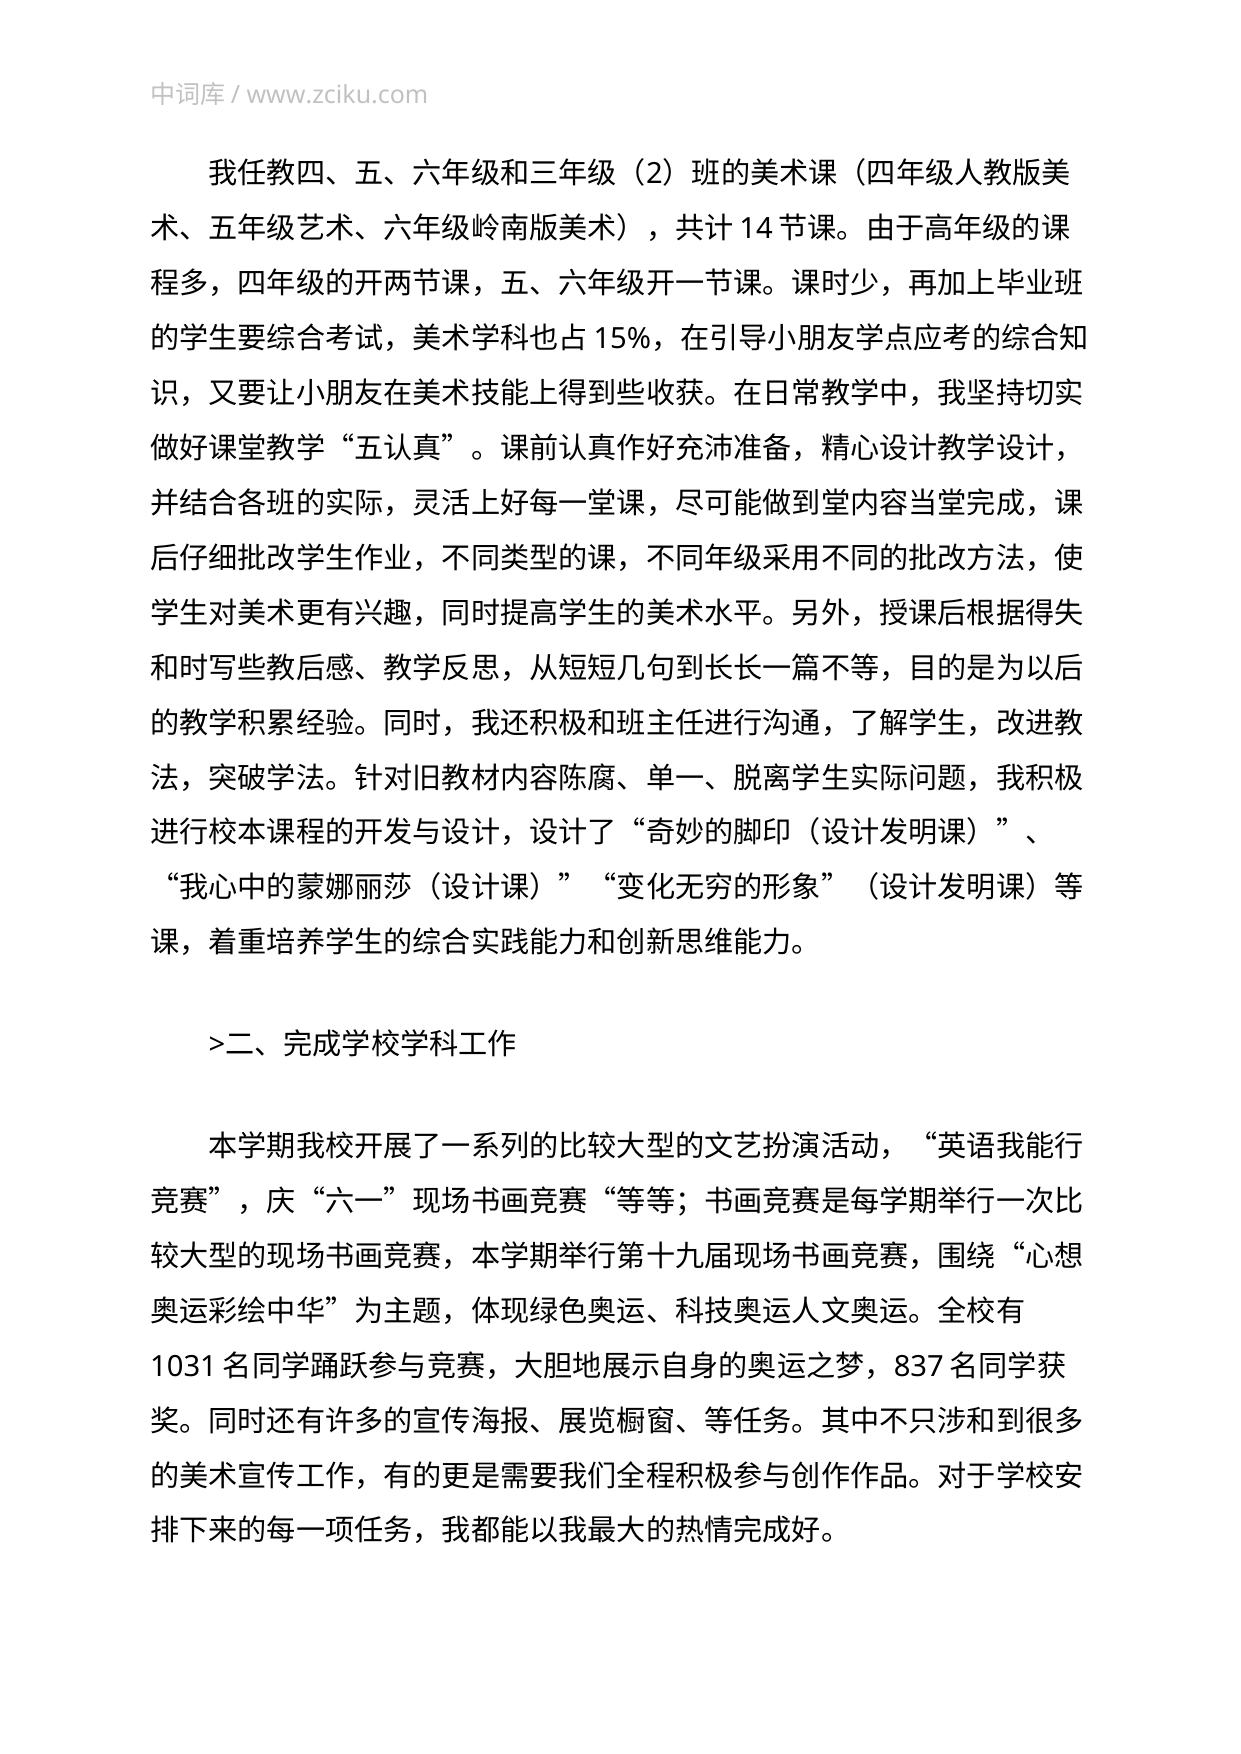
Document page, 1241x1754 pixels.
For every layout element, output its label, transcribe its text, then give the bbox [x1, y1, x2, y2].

text >二、完成学校学科工作 [150, 1021, 1090, 1063]
text 我任教四、五、六年级和三年级（2）班的美术课（四年级人教版美术、五年级艺术、六年级岭南版美术），共计14节课。由于高年级的课程多，四年级的开两节课，五、六年级开一节课。课时少，再加上毕业班的学生要综合考试，美术学科也占15%，在引导小朋友学点应考的综合知识，又要让小朋友在美术技能上得到些收获。在日常教学中，我坚持切实做好课堂教学“五认真”。课前认真作好充沛准备，精心设计教学设计，并结合各班的实际，灵活上好每一堂课，尽可能做到堂内容当堂完成，课后仔细批改学生作业，不同类型的课，不同年级采用不同的批改方法，使学生对美术更有兴趣，同时提高学生的美术水平。另外，授课后根据得失和时写些教后感、教学反思，从短短几句到长长一篇不等，目的是为以后的教学积累经验。同时，我还积极和班主任进行沟通，了解学生，改进教法，突破学法。针对旧教材内容陈腐、单一、脱离学生实际问题，我积极进行校本课程的开发与设计，设计了“奇妙的脚印（设计发明课）”、“我心中的蒙娜丽莎（设计课）”“变化无穷的形象”（设计发明课）等课，着重培养学生的综合实践能力和创新思维能力。 [150, 150, 1090, 961]
text 本学期我校开展了一系列的比较大型的文艺扮演活动，“英语我能行竞赛”，庆“六一”现场书画竞赛“等等；书画竞赛是每学期举行一次比较大型的现场书画竞赛，本学期举行第十九届现场书画竞赛，围绕“心想奥运彩绘中华”为主题，体现绿色奥运、科技奥运人文奥运。全校有1031名同学踊跃参与竞赛，大胆地展示自身的奥运之梦，837名同学获奖。同时还有许多的宣传海报、展览橱窗、等任务。其中不只涉和到很多的美术宣传工作，有的更是需要我们全程积极参与创作作品。对于学校安排下来的每一项任务，我都能以我最大的热情完成好。 [150, 1123, 1090, 1549]
